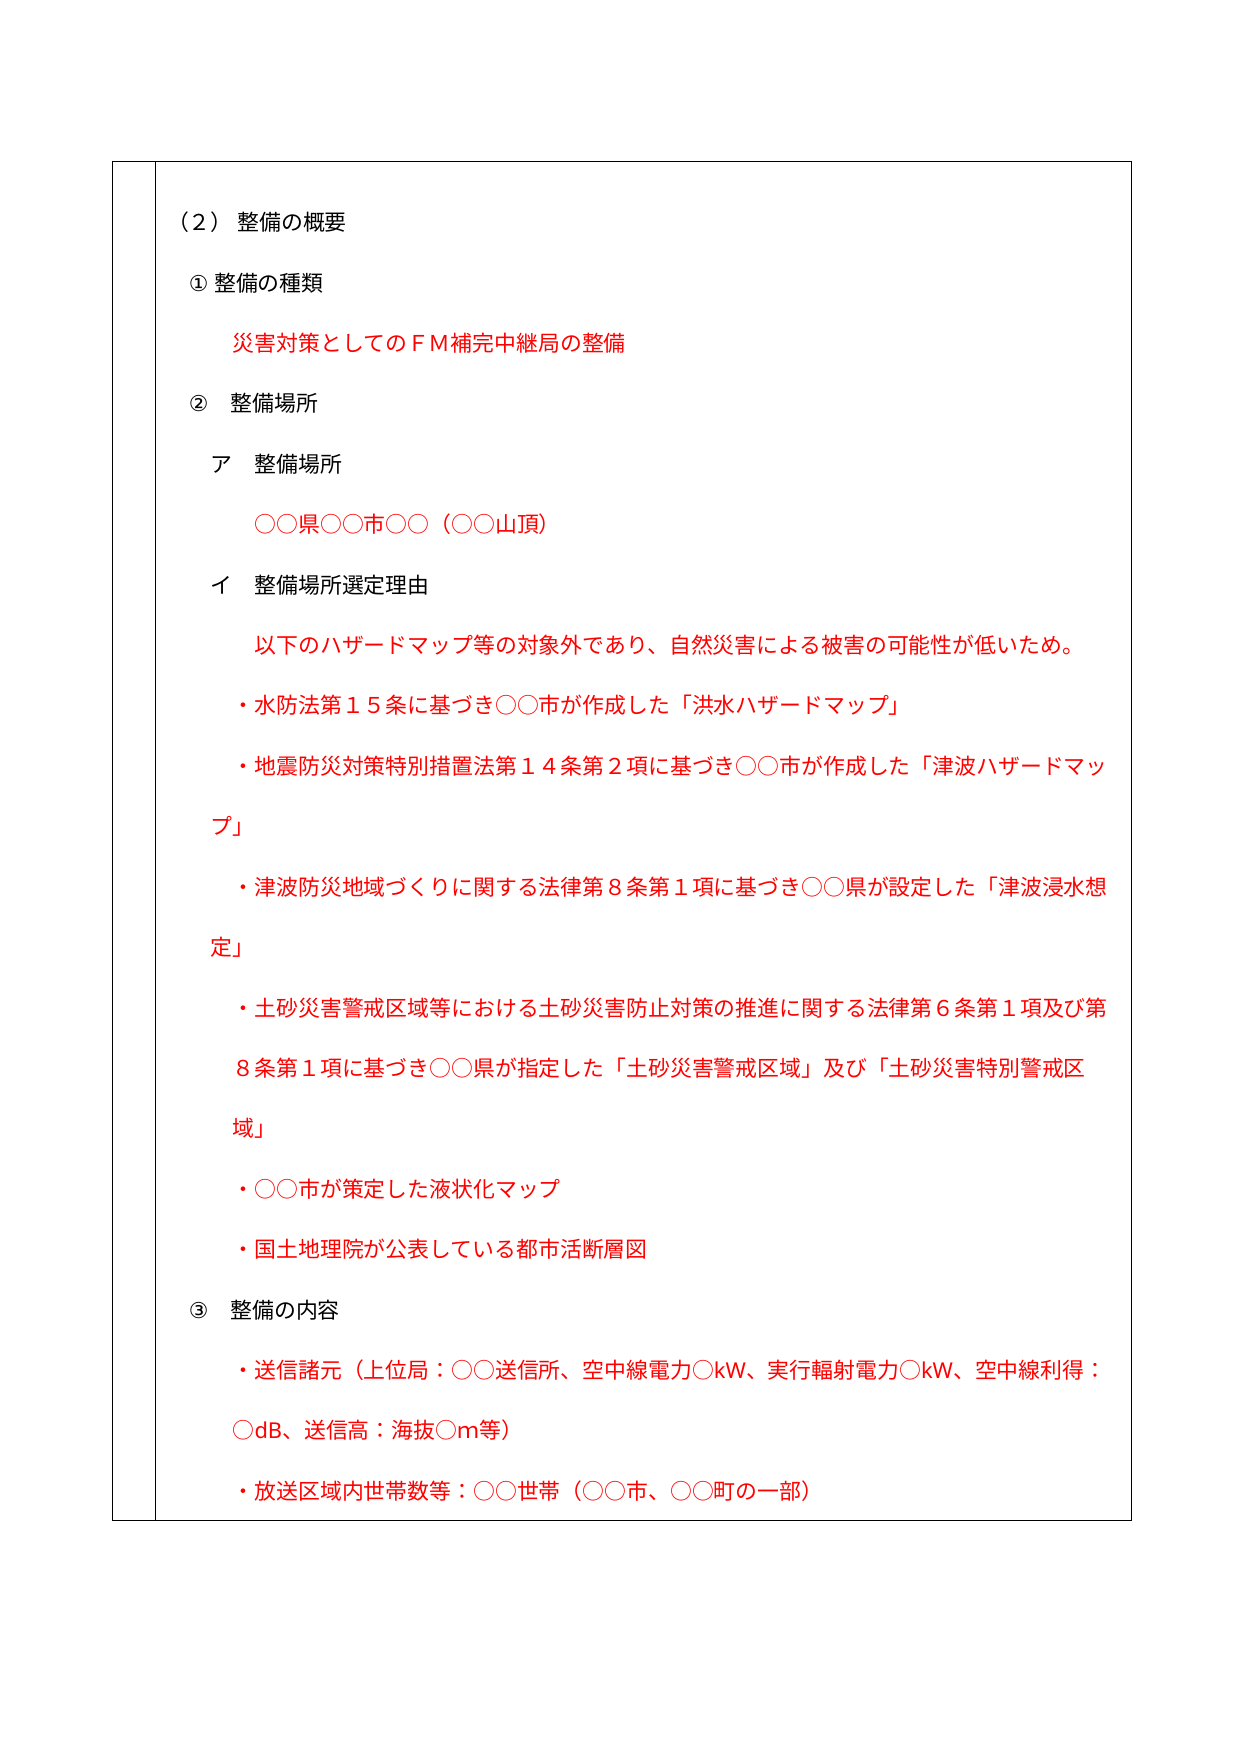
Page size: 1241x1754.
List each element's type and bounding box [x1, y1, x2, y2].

table_cell [113, 162, 155, 1520]
